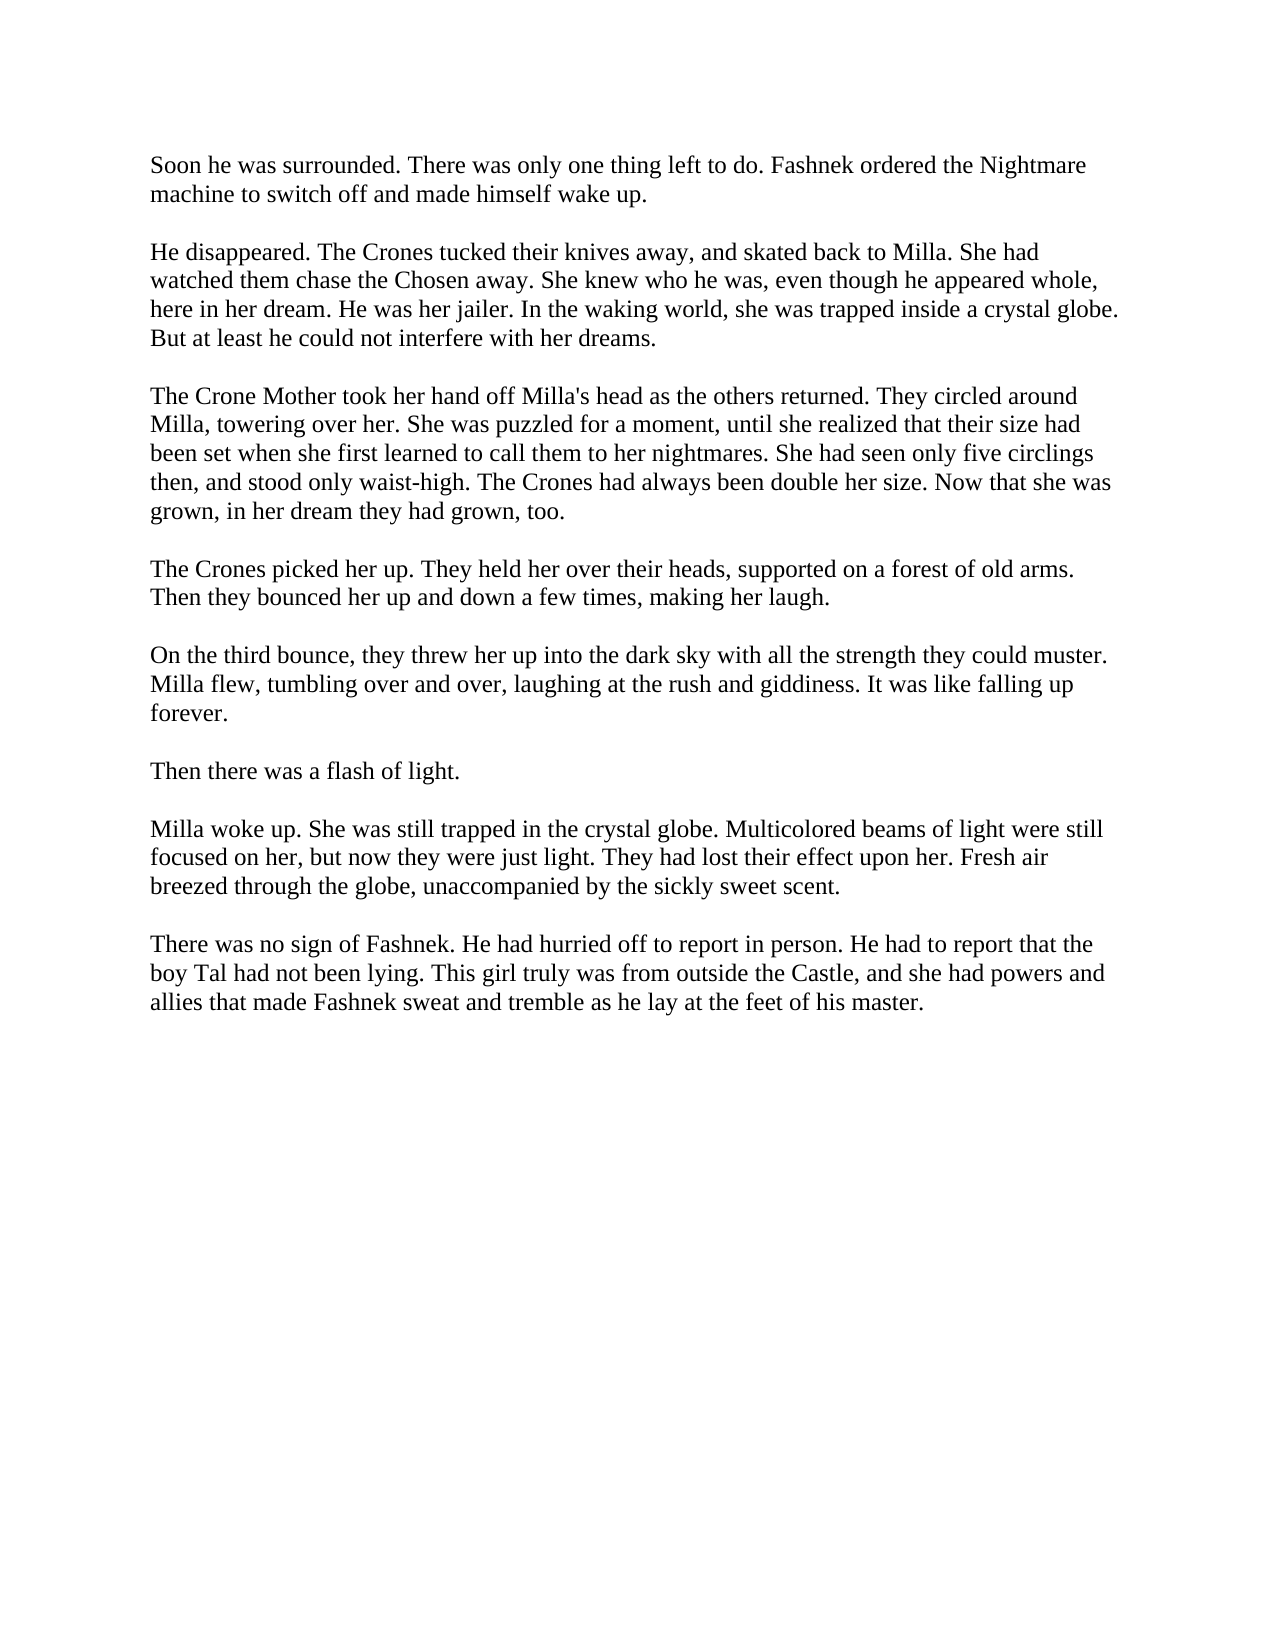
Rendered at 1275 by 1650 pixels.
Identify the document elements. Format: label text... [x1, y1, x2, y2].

text On the third bounce, they threw her up into the dark sky with all the strength they could muster. Milla flew, tumbling over and over, laughing at the rush and giddiness. It was like falling up forever. [150, 640, 1125, 727]
text The Crone Mother took her hand off Milla's head as the others returned. They circled around Milla, towering over her. She was puzzled for a moment, until she realized that their size had been set when she first learned to call them to her nightmares. She had seen only five circlings then, and stood only waist-high. The Crones had always been double her size. Now that she was grown, in her dream they had grown, too. [150, 381, 1125, 524]
text There was no sign of Fashnek. He had hurried off to report in person. He had to report that the boy Tal had not been lying. This girl truly was from outside the Castle, and she had powers and allies that made Fashnek sweat and tremble as he lay at the feet of his master. [150, 929, 1125, 1015]
text Then there was a flash of light. [150, 756, 1125, 784]
text The Crones picked her up. They held her over their heads, supported on a forest of old arms. Then they bounced her up and down a few times, making her laugh. [150, 554, 1125, 611]
text Milla woke up. She was still trapped in the crystal globe. Multicolored beams of light were still focused on her, but now they were just light. They had lost their effect upon her. Fresh air breezed through the globe, unaccompanied by the sickly sweet scent. [150, 814, 1125, 900]
text Soon he was surrounded. There was only one thing left to do. Fashnek ordered the Nightmare machine to switch off and made himself wake up. [150, 150, 1125, 207]
text He disappeared. The Crones tucked their knives away, and skated back to Milla. She had watched them chase the Chosen away. She knew who he was, even though he appeared whole, here in her dream. He was her jailer. In the waking world, she was trapped inside a crystal globe. But at least he could not interfere with her dreams. [150, 237, 1125, 352]
